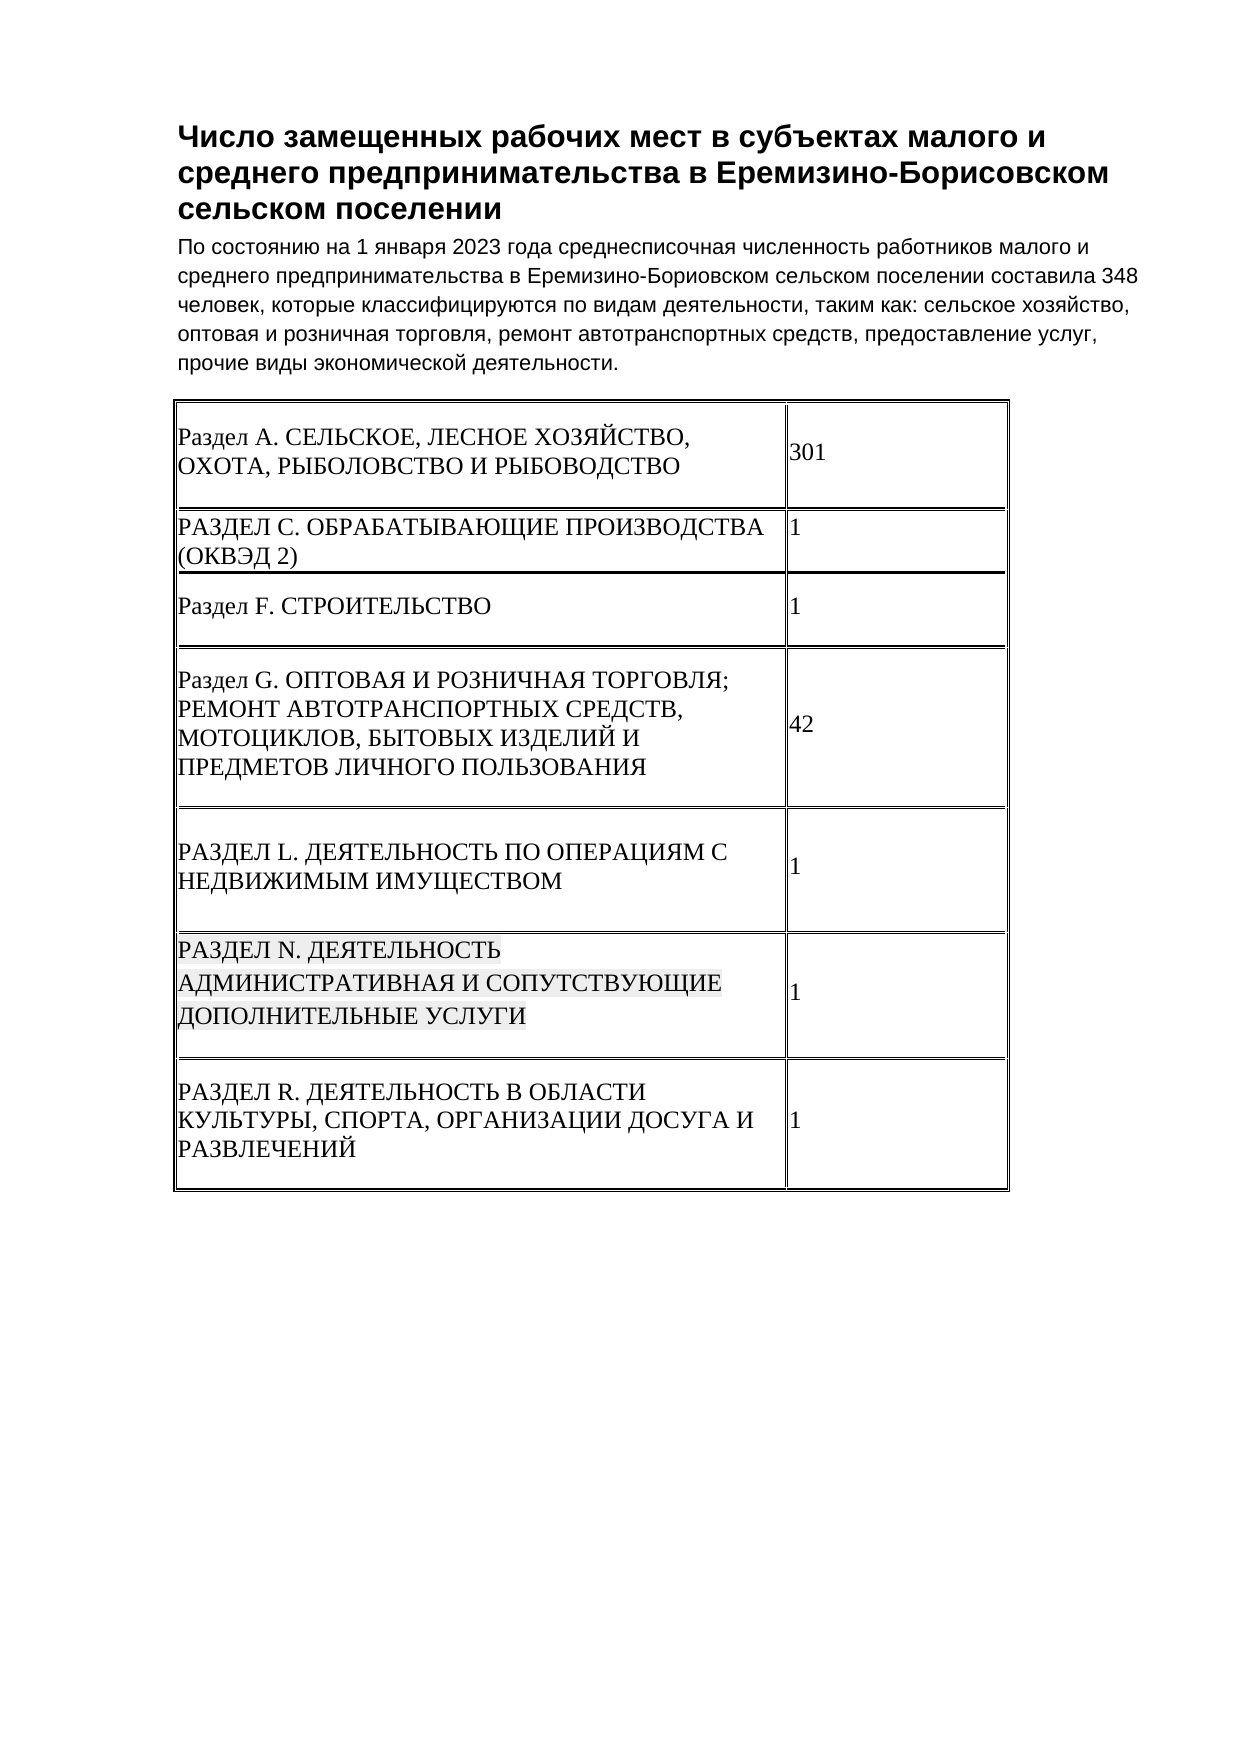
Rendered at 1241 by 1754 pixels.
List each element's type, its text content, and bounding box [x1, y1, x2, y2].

table_cell РАЗДЕЛ C. ОБРАБАТЫВАЮЩИЕ ПРОИЗВОДСТВА (ОКВЭД 2) [177, 507, 785, 571]
text По состоянию на 1 января 2023 года среднесписочная численность работников малого и среднего предпринимательства в Еремизино-Бориовском сельском поселении составила 348 человек, которые классифицируются по видам деятельности, таким как: сельское хозяйство, оптовая и розничная торговля, ремонт автотранспортных средств, предоставление услуг, прочие виды экономической деятельности. [177, 234, 1152, 375]
table_cell 1 [788, 571, 1007, 645]
table_header Раздел А. СЕЛЬСКОЕ, ЛЕСНОЕ ХОЗЯЙСТВО, ОХОТА, РЫБОЛОВСТВО И РЫБОВОДСТВО [177, 403, 787, 507]
table_cell 42 [788, 645, 1007, 806]
table_cell 1 [787, 806, 1008, 931]
table_cell РАЗДЕЛ N. ДЕЯТЕЛЬНОСТЬ АДМИНИСТРАТИВНАЯ И СОПУТСТВУЮЩИЕ ДОПОЛНИТЕЛЬНЫЕ УСЛУГИ [175, 931, 787, 1056]
table_cell РАЗДЕЛ L. ДЕЯТЕЛЬНОСТЬ ПО ОПЕРАЦИЯМ С НЕДВИЖИМЫМ ИМУЩЕСТВОМ [175, 806, 787, 931]
table_cell Раздел G. ОПТОВАЯ И РОЗНИЧНАЯ ТОРГОВЛЯ; РЕМОНТ АВТОТРАНСПОРТНЫХ СРЕДСТВ, МОТОЦИКЛОВ, БЫТОВЫХ ИЗДЕЛИЙ И ПРЕДМЕТОВ ЛИЧНОГО ПОЛЬЗОВАНИЯ [177, 645, 785, 806]
table_header 301 [787, 403, 1007, 507]
text Число замещенных рабочих мест в субъектах малого и среднего предпринимательства в Еремизино-Борисовском сельском поселении [177, 118, 1152, 226]
table_cell Раздел F. СТРОИТЕЛЬСТВО [177, 571, 785, 645]
table_cell РАЗДЕЛ R. ДЕЯТЕЛЬНОСТЬ В ОБЛАСТИ КУЛЬТУРЫ, СПОРТА, ОРГАНИЗАЦИИ ДОСУГА И РАЗВЛЕЧЕНИЙ [177, 1056, 787, 1188]
table_cell 1 [787, 1056, 1007, 1188]
table_cell 1 [788, 507, 1007, 571]
table_cell 1 [787, 931, 1008, 1056]
